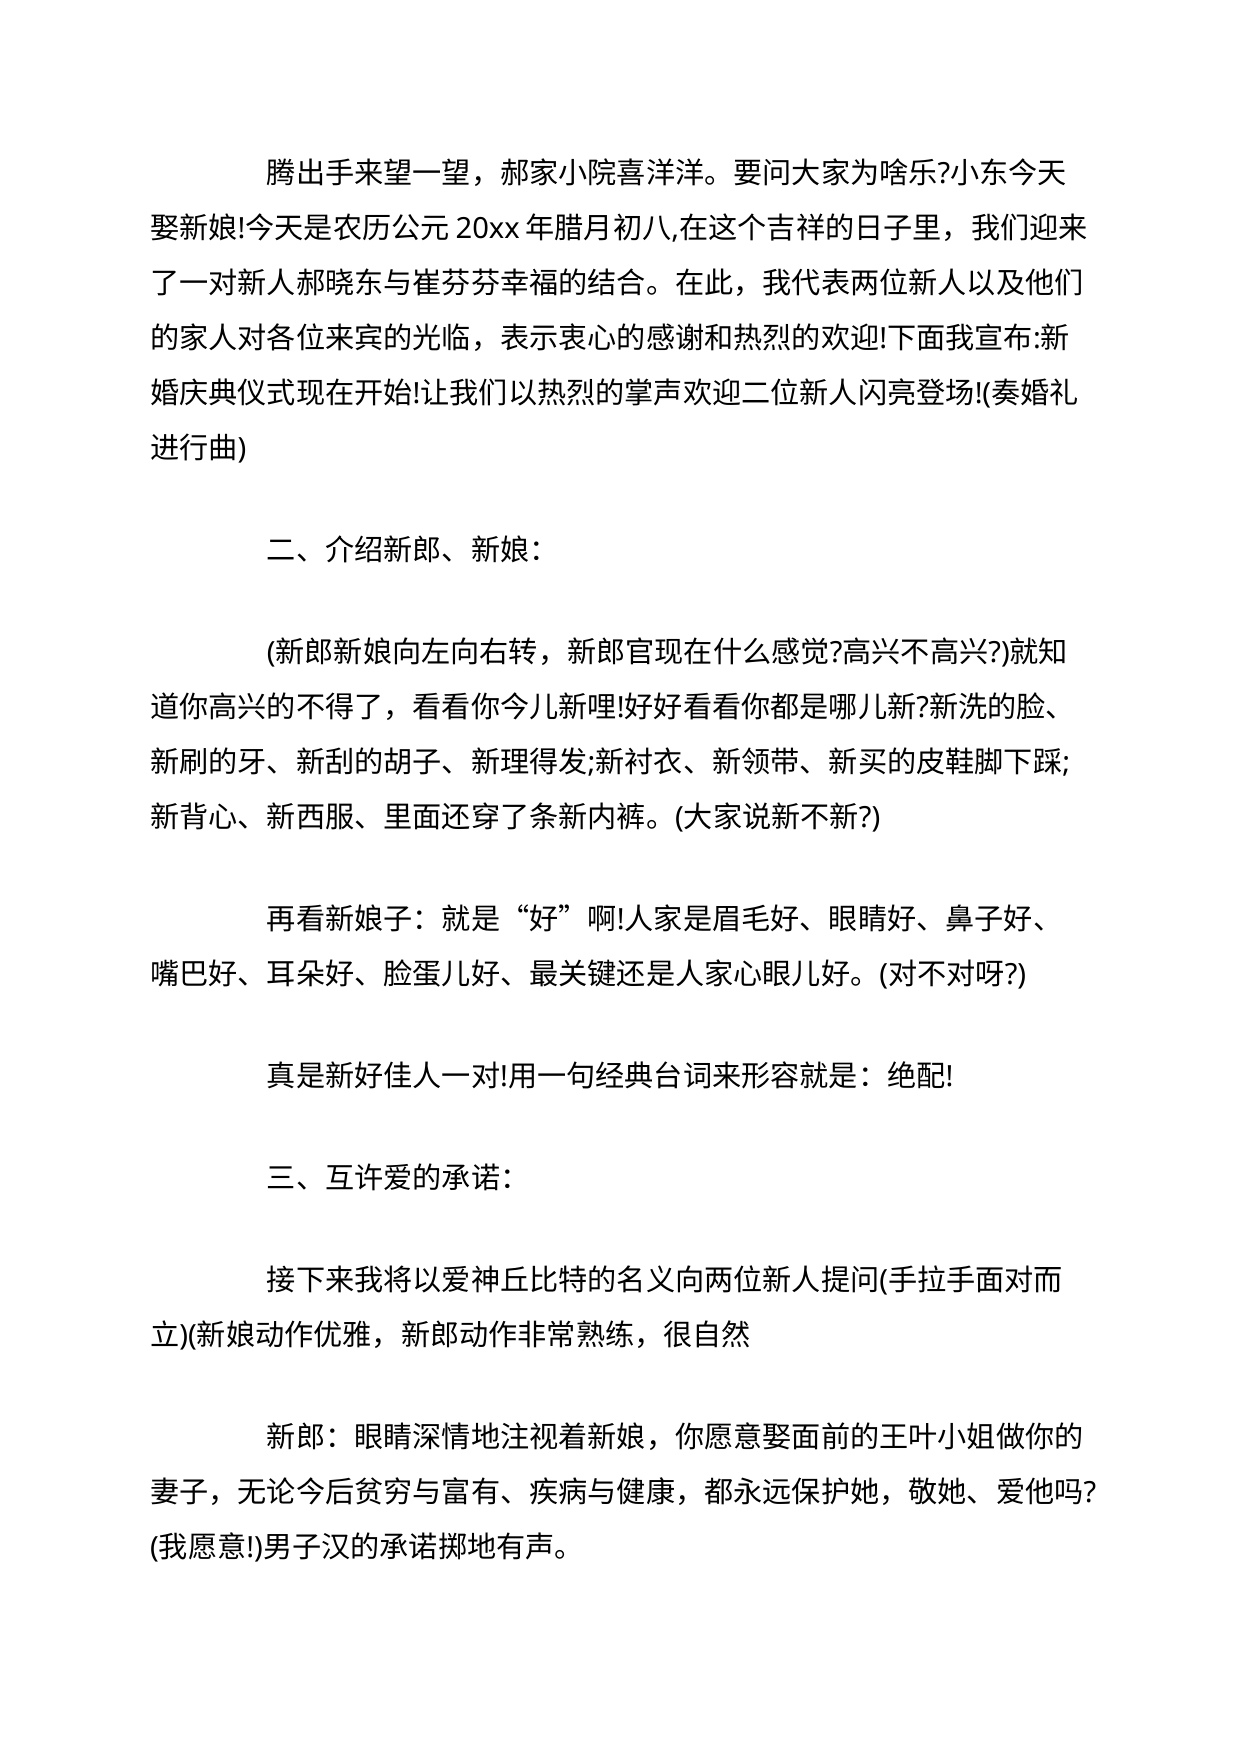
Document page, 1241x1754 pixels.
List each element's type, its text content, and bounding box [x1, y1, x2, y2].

text 二、介绍新郎、新娘： [150, 527, 1090, 569]
text 接下来我将以爱神丘比特的名义向两位新人提问(手拉手面对而立)(新娘动作优雅，新郎动作非常熟练，很自然 [150, 1256, 1090, 1354]
text 三、互许爱的承诺： [150, 1154, 1090, 1197]
text 腾出手来望一望，郝家小院喜洋洋。要问大家为啥乐?小东今天娶新娘!今天是农历公元20xx年腊月初八,在这个吉祥的日子里，我们迎来了一对新人郝晓东与崔芬芬幸福的结合。在此，我代表两位新人以及他们的家人对各位来宾的光临，表示衷心的感谢和热烈的欢迎!下面我宣布:新婚庆典仪式现在开始!让我们以热烈的掌声欢迎二位新人闪亮登场!(奏婚礼进行曲) [150, 150, 1090, 467]
text 新郎：眼睛深情地注视着新娘，你愿意娶面前的王叶小姐做你的妻子，无论今后贫穷与富有、疾病与健康，都永远保护她，敬她、爱他吗?(我愿意!)男子汉的承诺掷地有声。 [150, 1413, 1090, 1566]
text (新郎新娘向左向右转，新郎官现在什么感觉?高兴不高兴?)就知道你高兴的不得了，看看你今儿新哩!好好看看你都是哪儿新?新洗的脸、新刷的牙、新刮的胡子、新理得发;新衬衣、新领带、新买的皮鞋脚下踩;新背心、新西服、里面还穿了条新内裤。(大家说新不新?) [150, 629, 1090, 836]
text 再看新娘子：就是“好”啊!人家是眉毛好、眼睛好、鼻子好、嘴巴好、耳朵好、脸蛋儿好、最关键还是人家心眼儿好。(对不对呀?) [150, 896, 1090, 993]
text 真是新好佳人一对!用一句经典台词来形容就是：绝配! [150, 1053, 1090, 1095]
